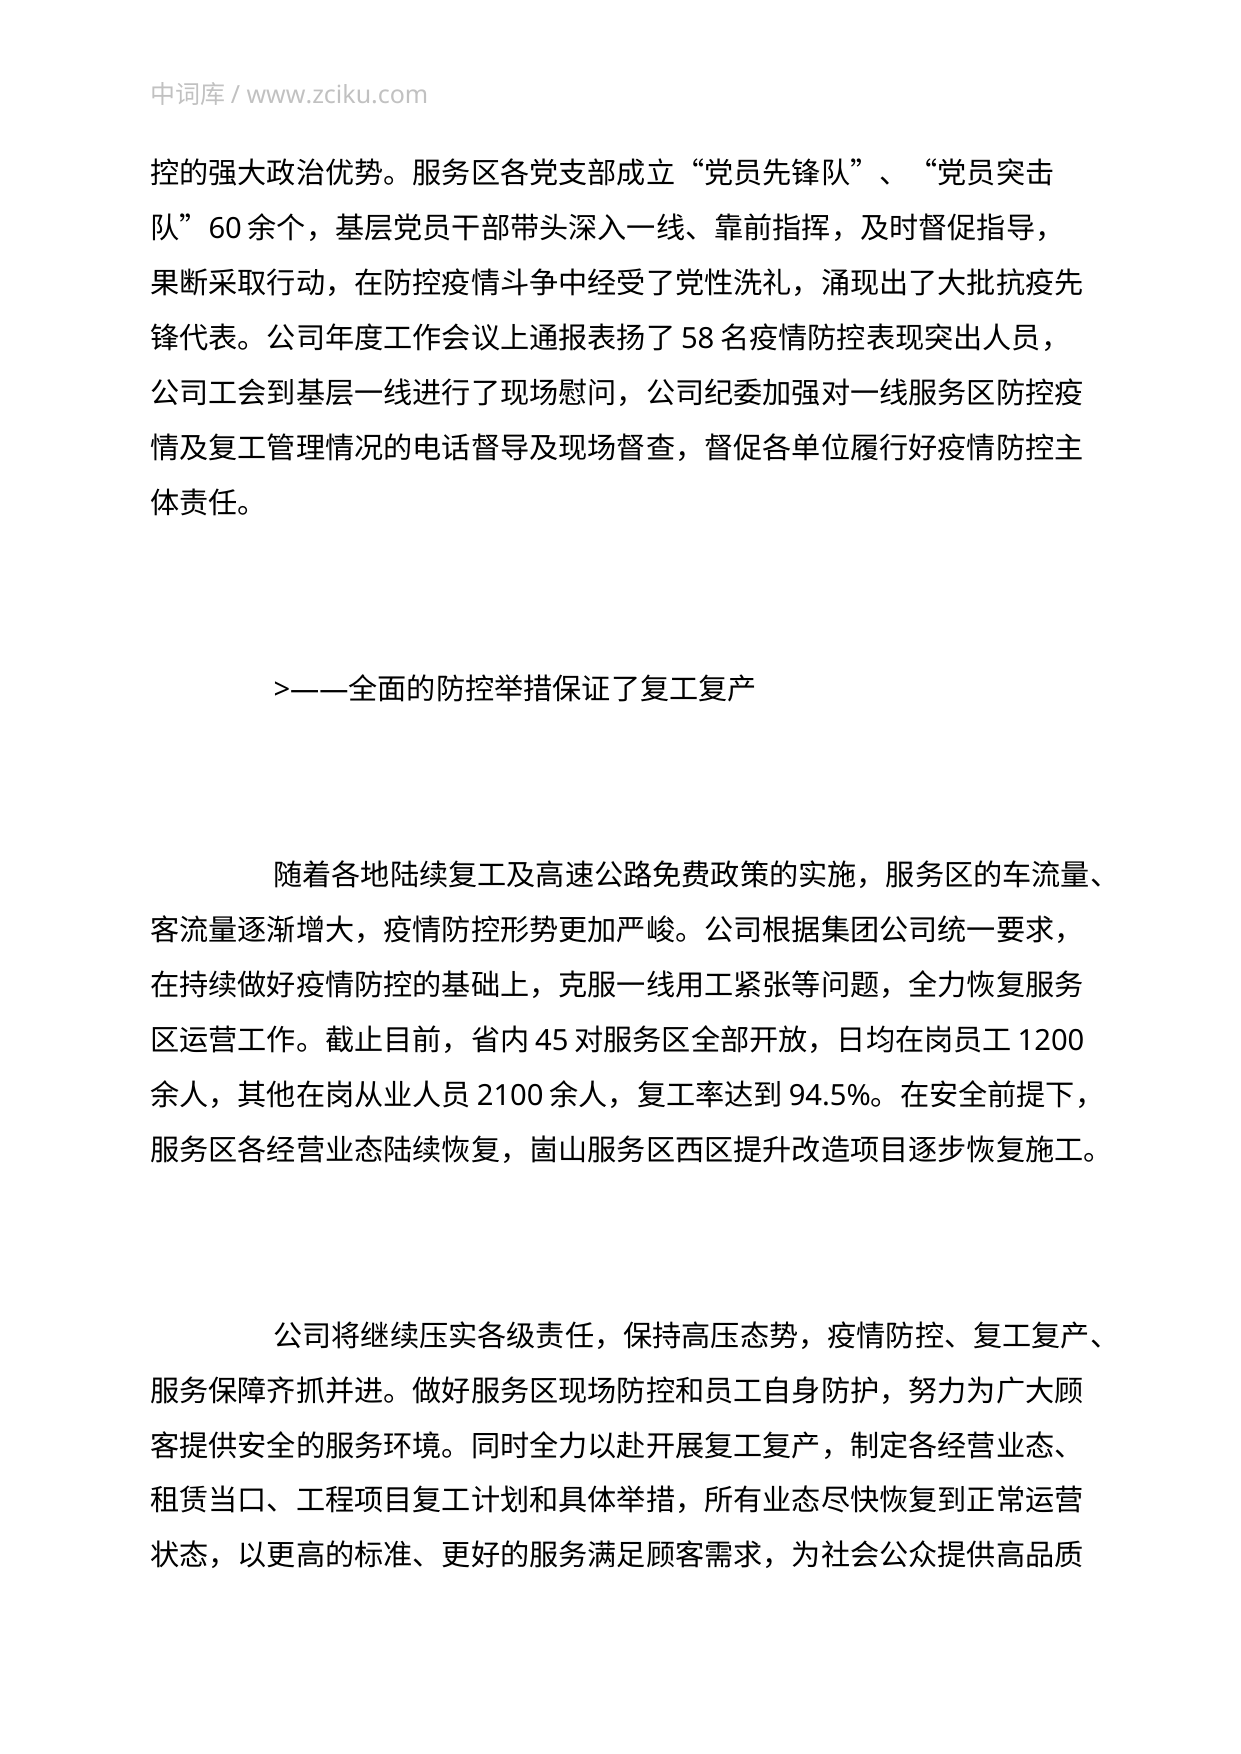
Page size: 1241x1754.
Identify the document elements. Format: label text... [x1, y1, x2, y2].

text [150, 1312, 1090, 1574]
text 随着各地陆续复工及高速公路免费政策的实施，服务区的车流量、客流量逐渐增大，疫情防控形势更加严峻。公司根据集团公司统一要求，在持续做好疫情防控的基础上，克服一线用工紧张等问题，全力恢复服务区运营工作。截止目前，省内45对服务区全部开放，日均在岗员工1200余人，其他在岗从业人员2100余人，复工率达到94.5%。在安全前提下，服务区各经营业态陆续恢复，崮山服务区西区提升改造项目逐步恢复施工。 [150, 852, 1090, 1169]
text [150, 150, 1090, 522]
text >——全面的防控举措保证了复工复产 [150, 666, 1090, 708]
